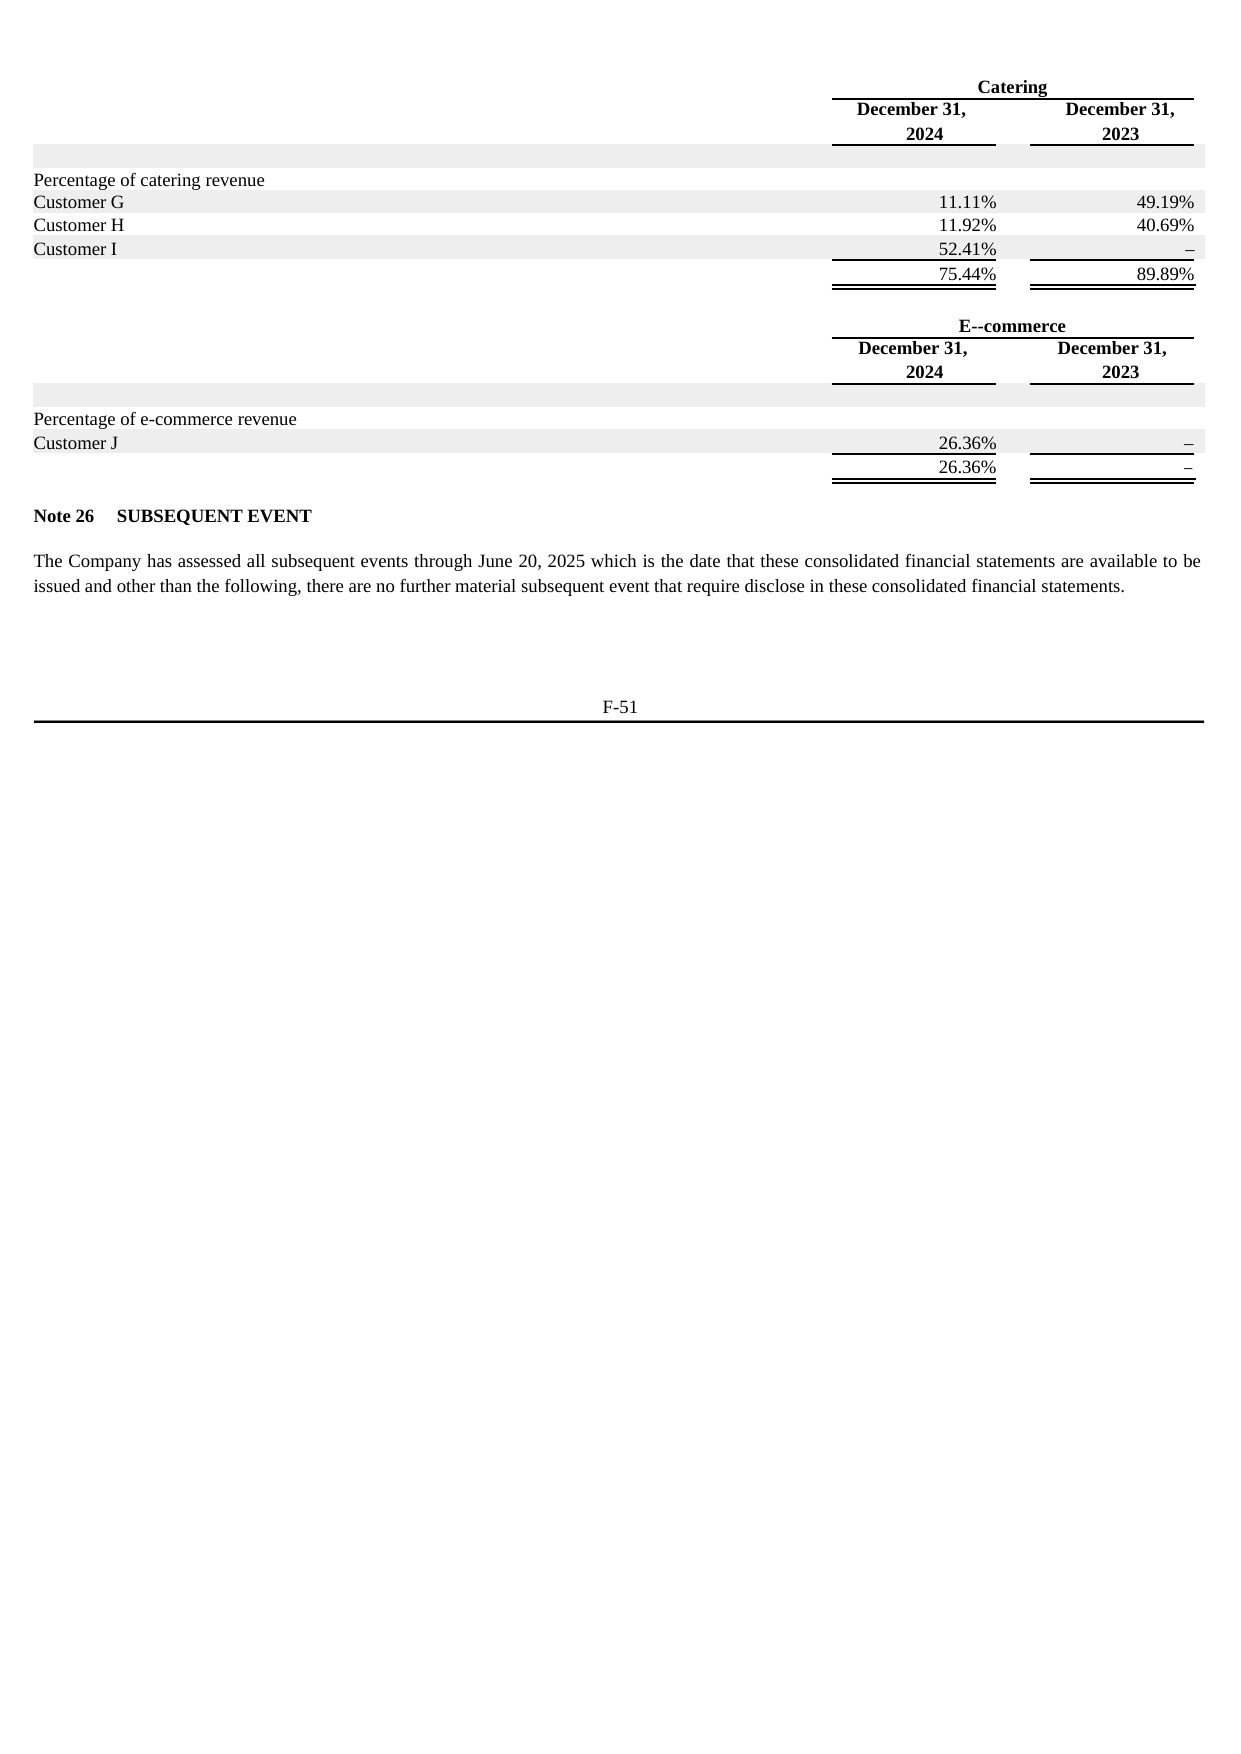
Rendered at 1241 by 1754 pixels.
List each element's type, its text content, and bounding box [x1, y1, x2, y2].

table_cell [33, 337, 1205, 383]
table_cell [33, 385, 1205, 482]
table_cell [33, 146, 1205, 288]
text Note 26 SUBSEQUENT EVENT [33, 504, 1205, 526]
text F-51 [33, 696, 1207, 717]
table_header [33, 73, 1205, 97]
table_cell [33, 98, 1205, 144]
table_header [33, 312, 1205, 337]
text The Company has assessed all subsequent events through June 20, 2025 which is the date that these consolidated financial statements are available to be issued and other than the following, there are no further material subsequent event that require disclose in these consolidated financial statements. [33, 550, 1205, 597]
